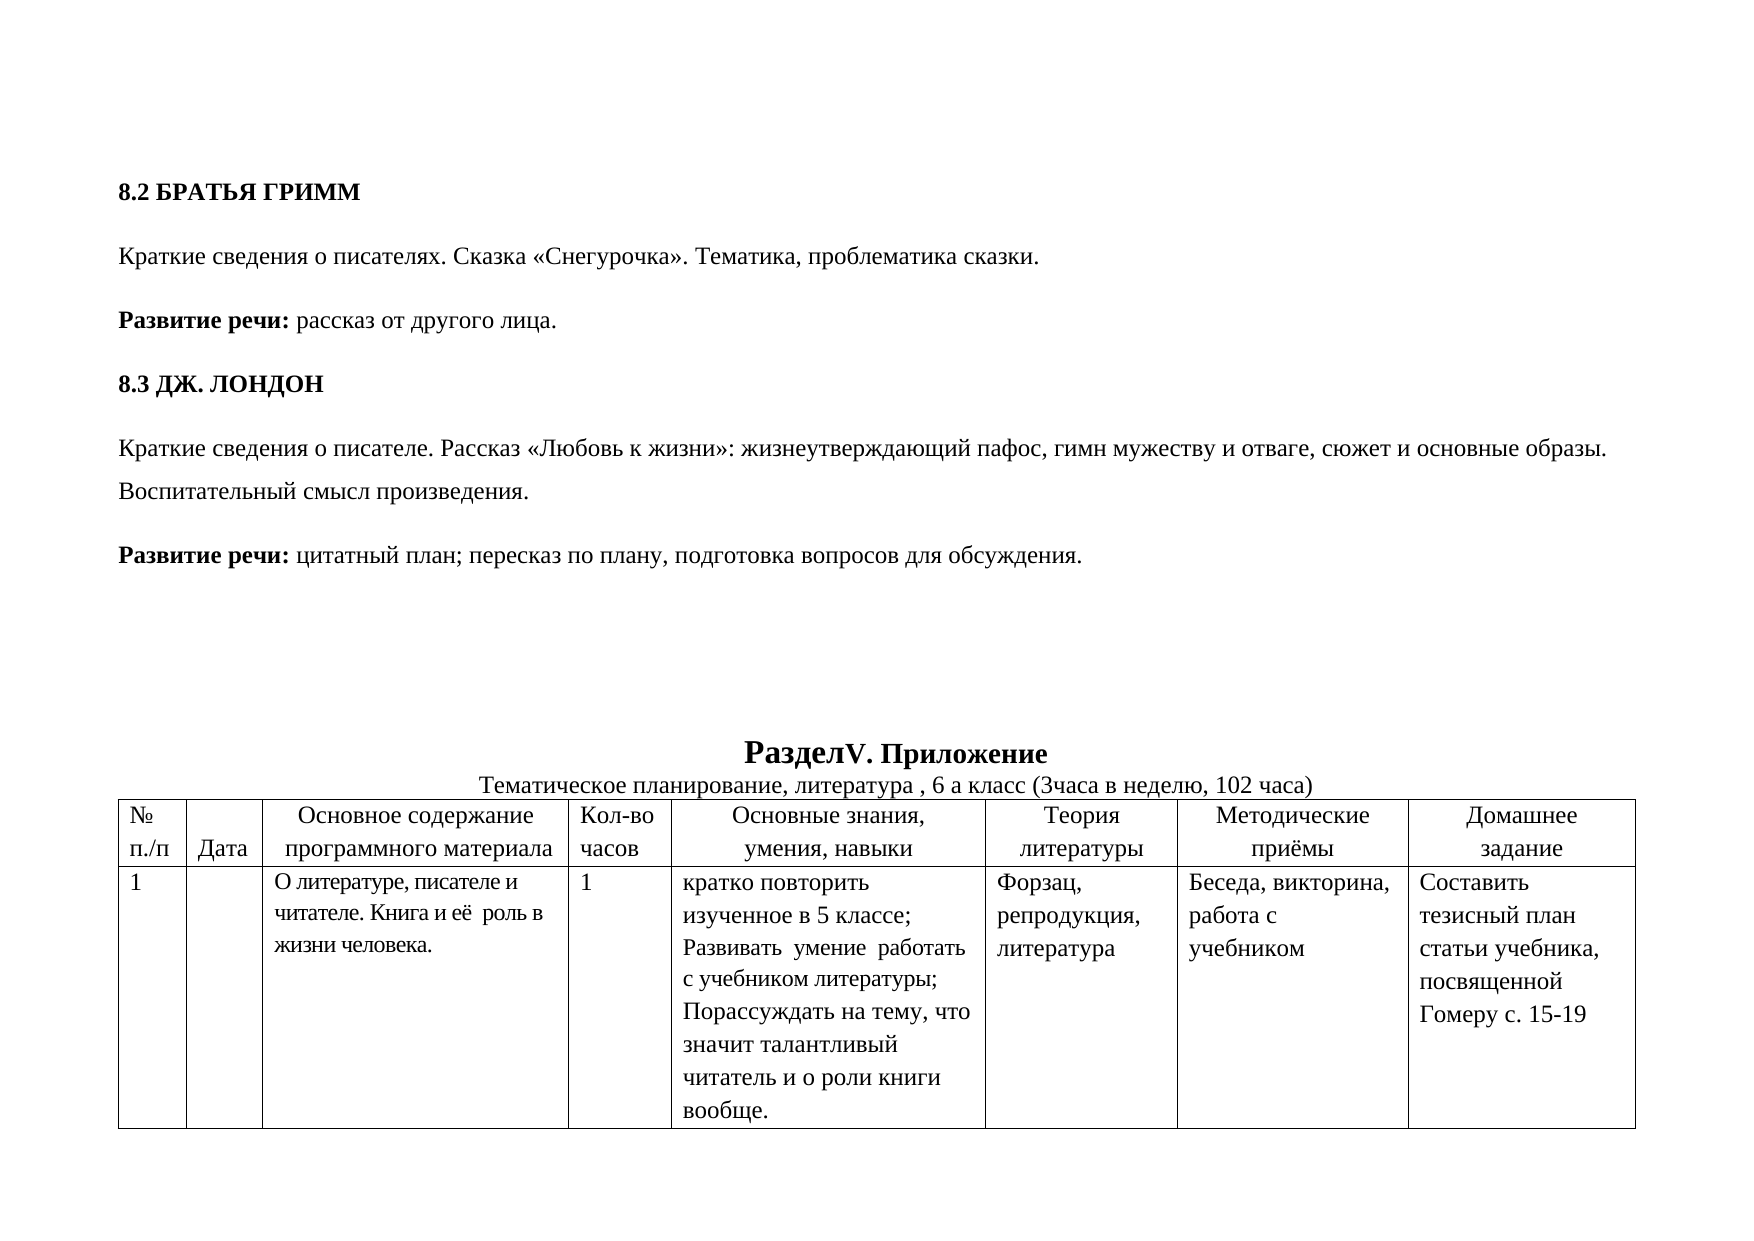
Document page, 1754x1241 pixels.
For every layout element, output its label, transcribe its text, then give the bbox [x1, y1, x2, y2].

text Краткие сведения о писателях. Сказка «Снегурочка». Тематика, проблематика сказки. [118, 241, 1636, 270]
table_header Основное содержание программного материала [263, 800, 568, 866]
text 8.2 БРАТЬЯ ГРИММ [118, 177, 1636, 206]
text 8.3 ДЖ. ЛОНДОН [118, 369, 1636, 398]
table_header Основные знания, умения, навыки [672, 800, 985, 866]
table_header № п./п [119, 800, 186, 866]
table_header Методические приёмы [1178, 800, 1408, 866]
table_header Домашнее задание [1409, 800, 1635, 866]
table_cell кратко повторить изученное в 5 классе; Развивать умение работать с учебником литературы; Порассуждать на тему, что значит талантливый читатель и о роли книги вообще. [672, 867, 985, 1128]
table_header Кол-во часов [569, 800, 671, 866]
text Развитие речи: рассказ от другого лица. [118, 305, 1636, 334]
table_header Теория литературы [986, 800, 1177, 866]
text РазделV. Приложение [156, 732, 1636, 770]
table_cell Форзац, репродукция, литература [986, 867, 1177, 1128]
text Краткие сведения о писателе. Рассказ «Любовь к жизни»: жизнеутверждающий пафос, гимн мужеству и отваге, сюжет и основные образы. Воспитательный смысл произведения. [118, 433, 1636, 505]
table_cell [187, 867, 262, 1128]
table_cell 1 [569, 867, 671, 1128]
table_cell 1 [119, 867, 186, 1128]
text Тематическое планирование, литература , 6 а класс (3часа в неделю, 102 часа) [156, 770, 1636, 799]
table_header Дата [187, 800, 262, 866]
text Развитие речи: цитатный план; пересказ по плану, подготовка вопросов для обсуждения. [118, 540, 1636, 569]
table_cell Беседа, викторина, работа с учебником [1178, 867, 1408, 1128]
table_cell О литературе, писателе и читателе. Книга и её роль в жизни человека. [263, 867, 568, 1128]
table_cell Составить тезисный план статьи учебника, посвященной Гомеру с. 15-19 [1409, 867, 1635, 1128]
